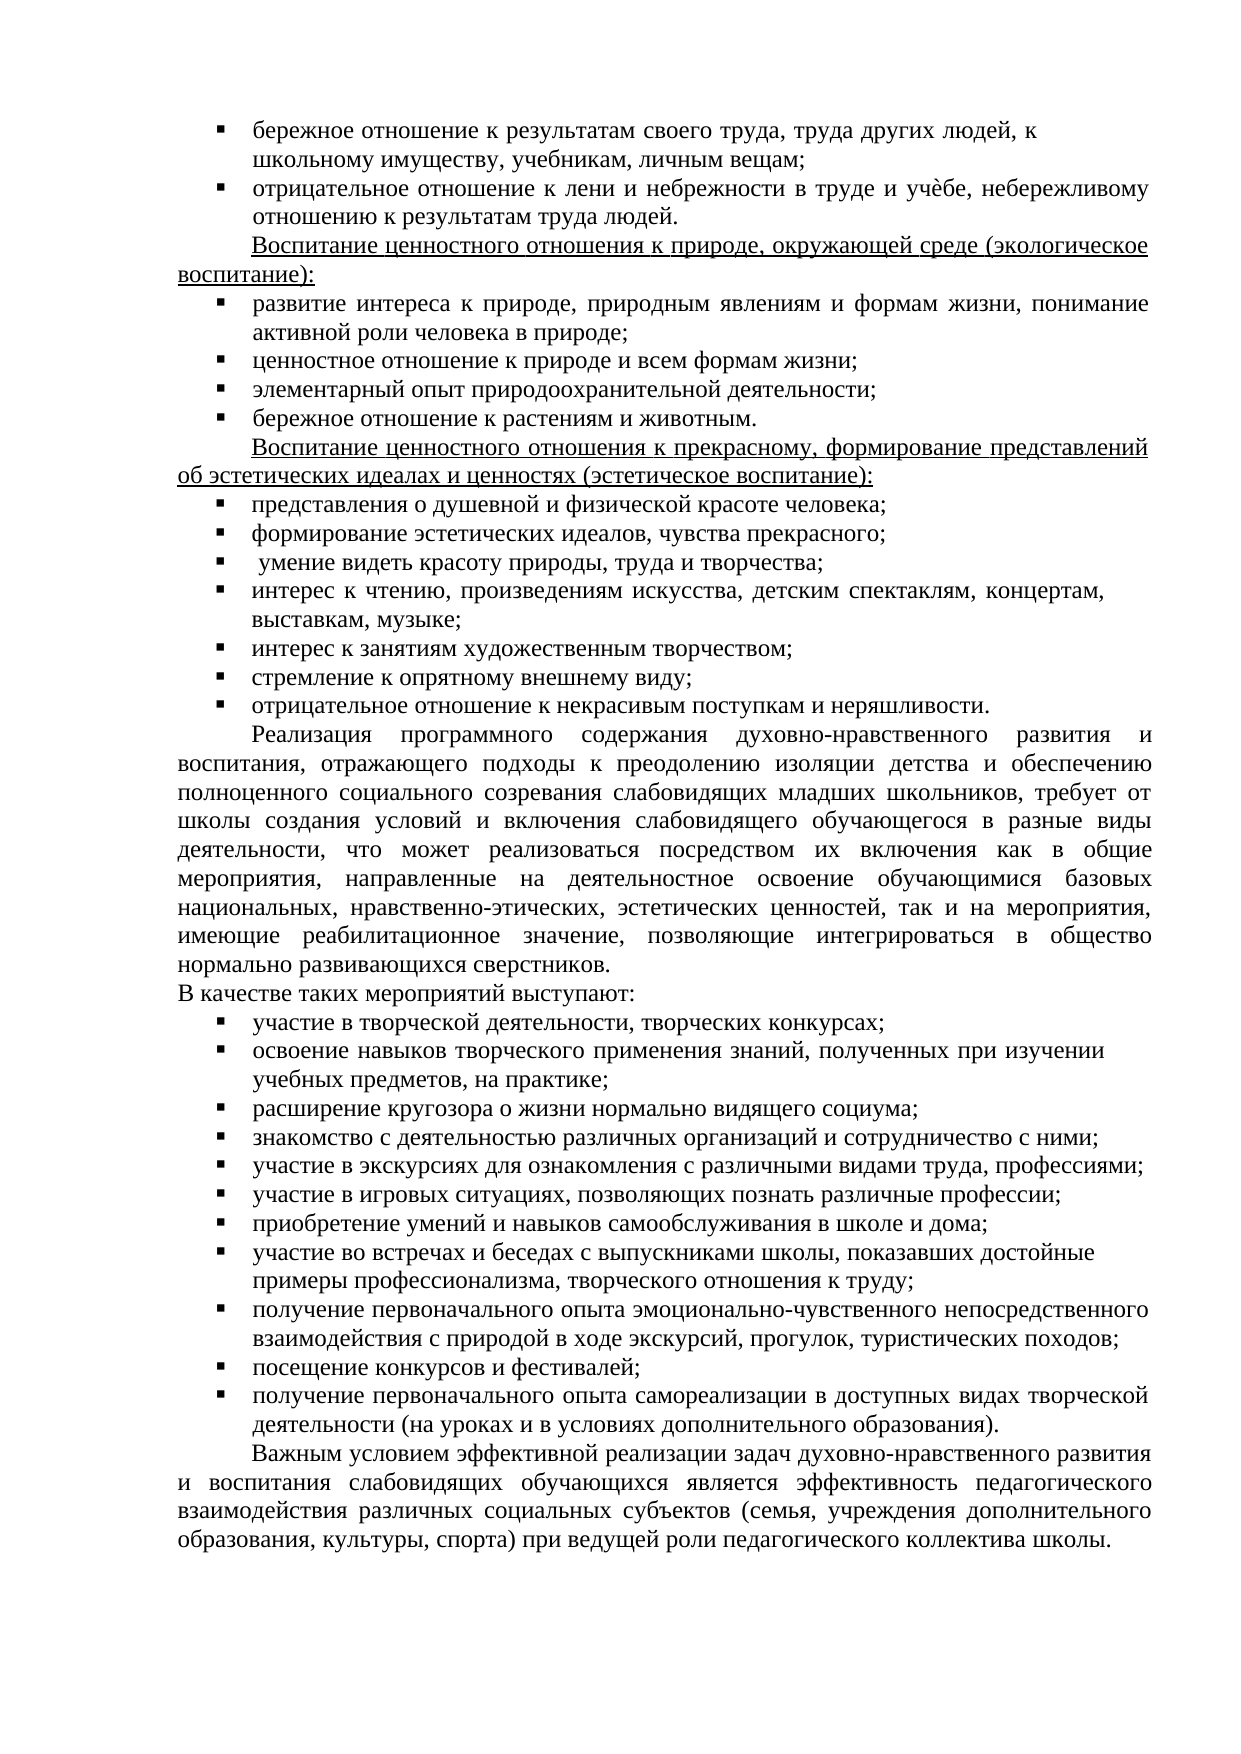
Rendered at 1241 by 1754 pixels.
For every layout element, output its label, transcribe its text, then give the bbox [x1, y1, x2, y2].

list отрицательное отношение к некрасивым поступкам и неряшливости. [214, 690, 1176, 719]
list отрицательное отношение к лени и небрежности в труде и учѐбе, небережливому отношению к результатам труда людей. [215, 173, 1151, 230]
list получение первоначального опыта эмоционально-чувственного непосредственного взаимодействия с природой в ходе экскурсий, прогулок, туристических походов; [215, 1294, 1152, 1352]
list приобретение умений и навыков самообслуживания в школе и дома; [215, 1208, 1176, 1237]
list участие во встречах и беседах с выпускниками школы, показавших достойные примеры профессионализма, творческого отношения к труду; [215, 1237, 1152, 1294]
list знакомство с деятельностью различных организаций и сотрудничество с ними; [215, 1122, 1176, 1150]
list представления о душевной и физической красоте человека; [214, 489, 1176, 518]
text Воспитание ценностного отношения к прекрасному, формирование представлений об эстетических идеалах и ценностях (эстетическое воспитание): [177, 432, 1152, 489]
list бережное отношение к результатам своего труда, труда других людей, к школьному имуществу, учебникам, личным вещам; [215, 115, 1151, 173]
list интерес к чтению, произведениям искусства, детским спектаклям, концертам, выставкам, музыке; [214, 575, 1151, 633]
text Важным условием эффективной реализации задач духовно-нравственного развития и воспитания слабовидящих обучающихся является эффективность педагогического взаимодействия различных социальных субъектов (семья, учреждения дополнительного образования, культуры, спорта) при ведущей роли педагогического коллектива школы. [177, 1438, 1152, 1553]
list посещение конкурсов и фестивалей; [215, 1352, 1176, 1381]
list освоение навыков творческого применения знаний, полученных при изучении учебных предметов, на практике; [215, 1035, 1151, 1093]
list формирование эстетических идеалов, чувства прекрасного; [214, 518, 1176, 547]
list развитие интереса к природе, природным явлениям и формам жизни, понимание активной роли человека в природе; [215, 288, 1152, 345]
list умение видеть красоту природы, труда и творчества; [214, 547, 1176, 575]
list расширение кругозора о жизни нормально видящего социума; [215, 1093, 1176, 1122]
list элементарный опыт природоохранительной деятельности; [215, 374, 1176, 403]
list участие в творческой деятельности, творческих конкурсах; [215, 1007, 1176, 1035]
list бережное отношение к растениям и животным. [215, 403, 1176, 432]
list участие в игровых ситуациях, позволяющих познать различные профессии; [215, 1179, 1176, 1208]
list участие в экскурсиях для ознакомления с различными видами труда, профессиями; [215, 1150, 1176, 1179]
text Реализация программного содержания духовно-нравственного развития и воспитания, отражающего подходы к преодолению изоляции детства и обеспечению полноценного социального созревания слабовидящих младших школьников, требует от школы создания условий и включения слабовидящего обучающегося в разные виды деятельности, что может реализоваться посредством их включения как в общие мероприятия, направленные на деятельностное освоение обучающимися базовых национальных, нравственно-этических, эстетических ценностей, так и на мероприятия, имеющие реабилитационное значение, позволяющие интегрироваться в общество нормально развивающихся сверстников. [177, 719, 1152, 978]
text В качестве таких мероприятий выступают: [177, 978, 1176, 1007]
list стремление к опрятному внешнему виду; [214, 662, 1176, 690]
text Воспитание ценностного отношения к природе, окружающей среде (экологическое воспитание): [177, 230, 1152, 288]
list интерес к занятиям художественным творчеством; [214, 633, 1176, 662]
list получение первоначального опыта самореализации в доступных видах творческой деятельности (на уроках и в условиях дополнительного образования). [215, 1381, 1151, 1438]
list ценностное отношение к природе и всем формам жизни; [215, 345, 1176, 374]
